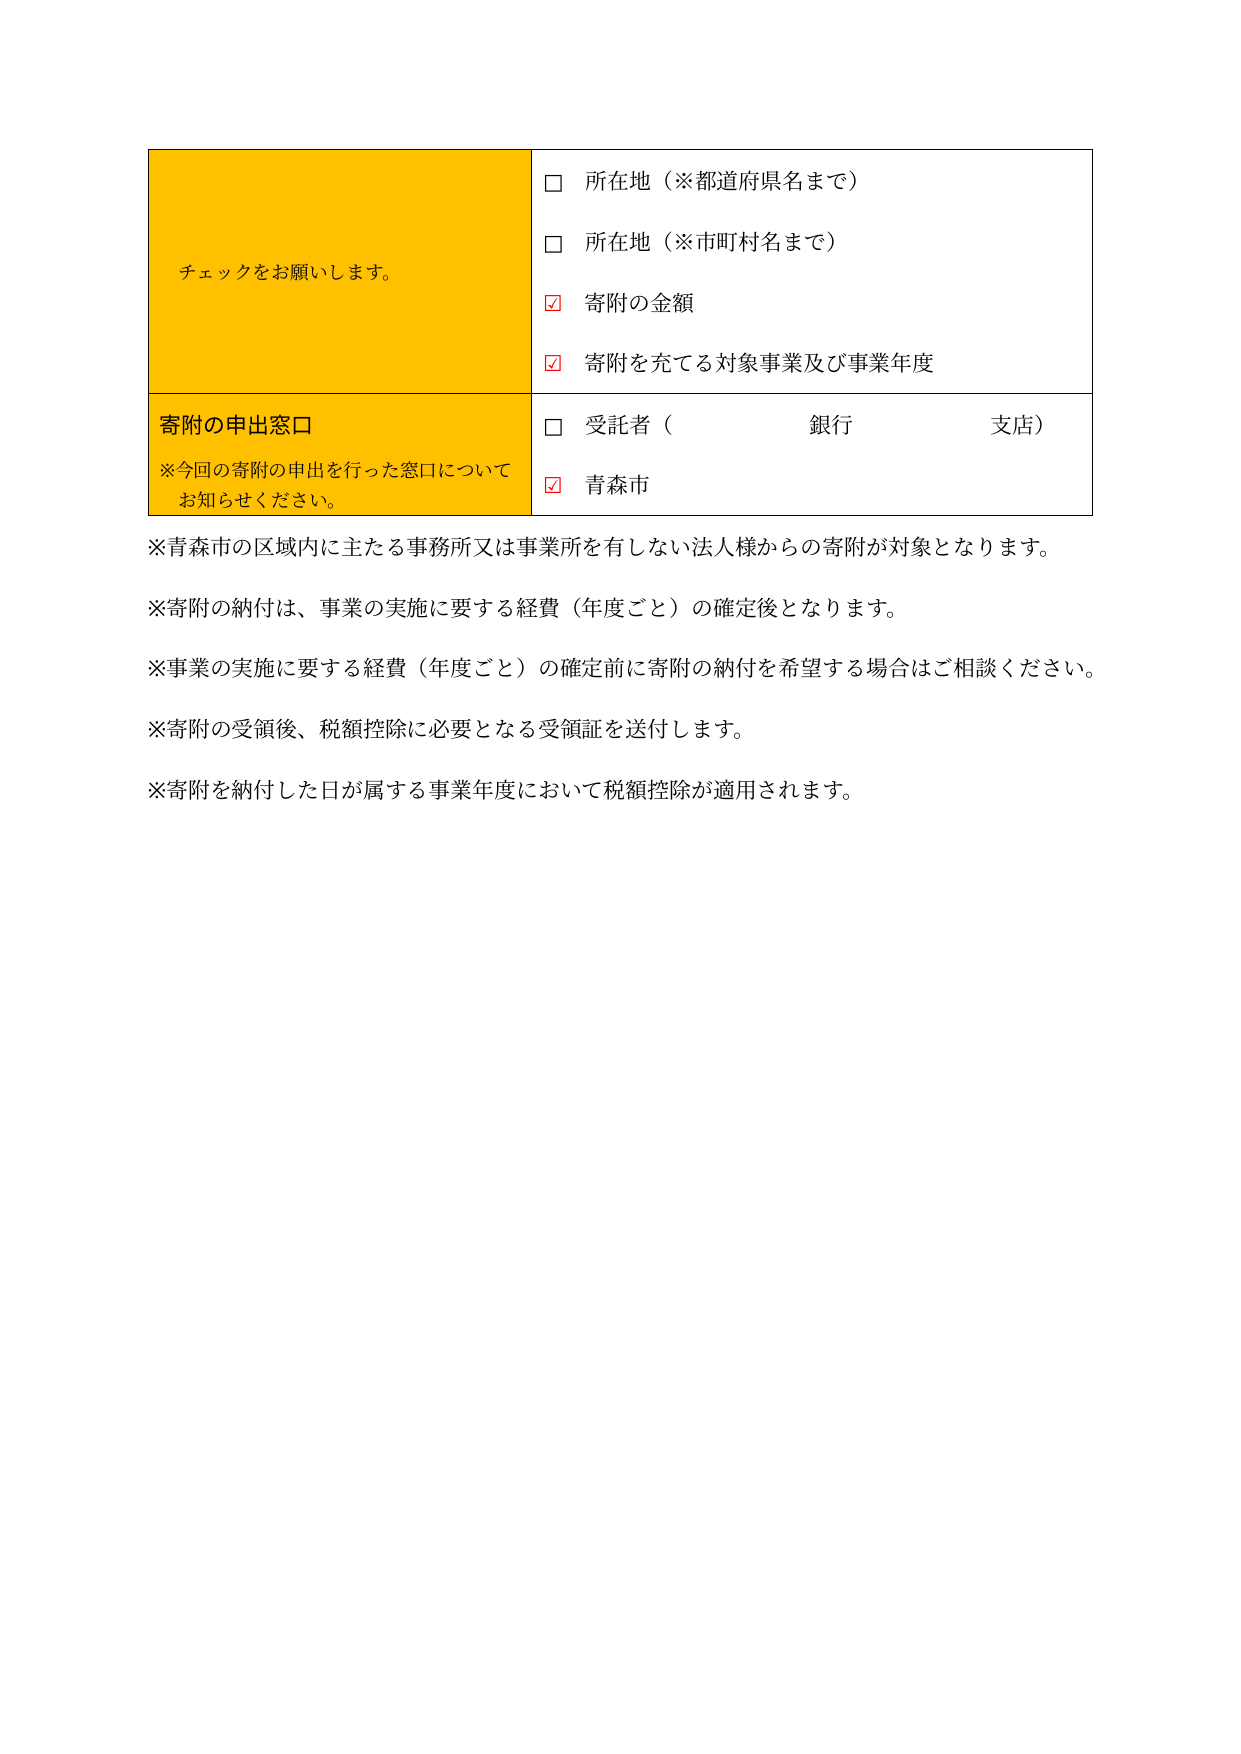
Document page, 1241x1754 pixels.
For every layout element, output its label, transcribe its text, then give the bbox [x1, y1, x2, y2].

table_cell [532, 150, 1092, 393]
text ※寄附を納付した日が属する事業年度において税額控除が適用されます。 [148, 758, 1093, 819]
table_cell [149, 150, 531, 393]
text ※寄附の納付は、事業の実施に要する経費（年度ごと）の確定後となります。 [148, 577, 1093, 637]
text ※青森市の区域内に主たる事務所又は事業所を有しない法人様からの寄附が対象となります。 [148, 516, 1093, 577]
table_cell 寄附の申出窓口 ※今回の寄附の申出を行った窓口について お知らせください。 [149, 394, 531, 515]
text ※事業の実施に要する経費（年度ごと）の確定前に寄附の納付を希望する場合はご相談ください。 [148, 637, 1093, 698]
table_cell □ 受託者（ 銀行 支店） ☑ 青森市 [532, 394, 1092, 515]
text ※寄附の受領後、税額控除に必要となる受領証を送付します。 [148, 698, 1093, 758]
